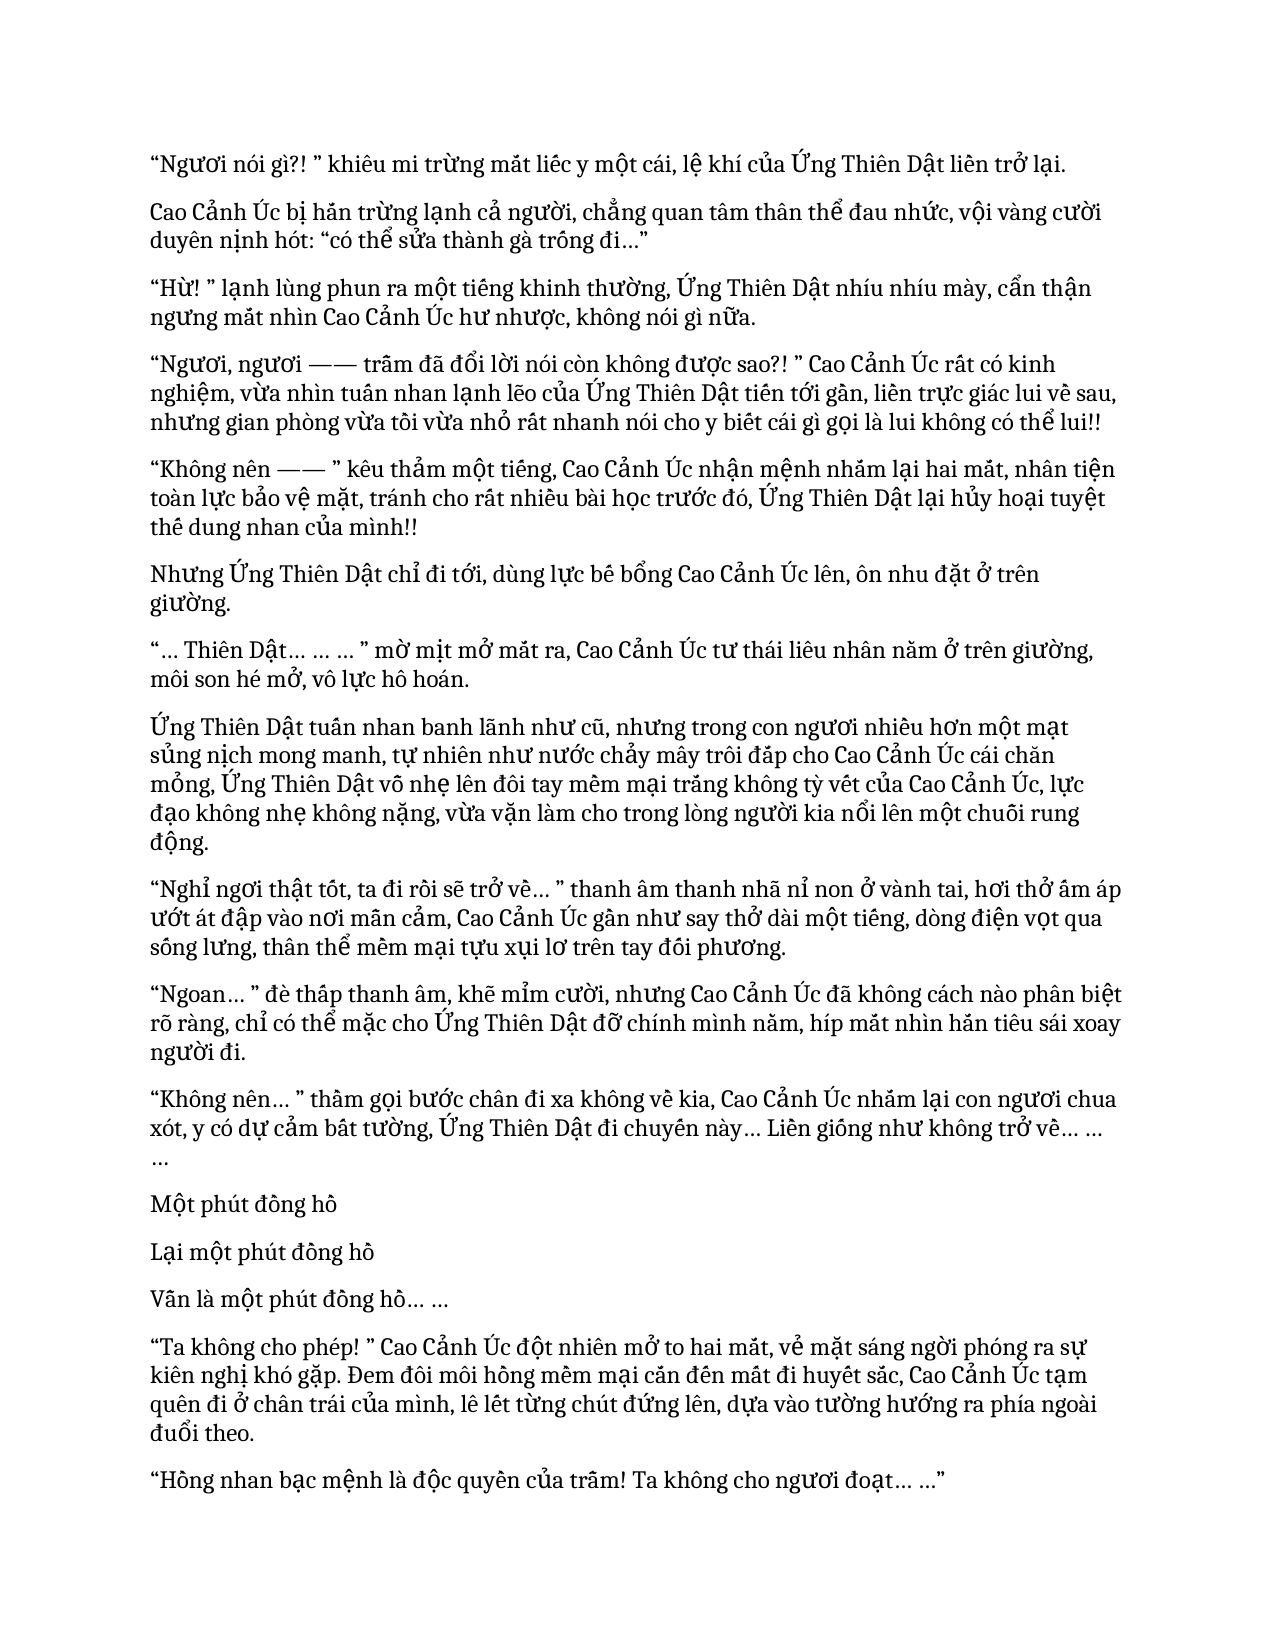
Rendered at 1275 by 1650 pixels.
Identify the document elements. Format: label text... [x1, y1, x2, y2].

text “Không nên —— ” kêu thảm một tiếng, Cao Cảnh Úc nhận mệnh nhắm lại hai mắt, nhân tiện toàn lực bảo vệ mặt, tránh cho rất nhiều bài học trước đó, Ứng Thiên Dật lại hủy hoại tuyệt thế dung nhan của mình!! [150, 455, 1125, 541]
text “Ngươi, ngươi —— trẫm đã đổi lời nói còn không được sao?! ” Cao Cảnh Úc rất có kinh nghiệm, vừa nhìn tuấn nhan lạnh lẽo của Ứng Thiên Dật tiến tới gần, liền trực giác lui về sau, nhưng gian phòng vừa tồi vừa nhỏ rất nhanh nói cho y biết cái gì gọi là lui không có thể lui!! [150, 350, 1125, 436]
text Nhưng Ứng Thiên Dật chỉ đi tới, dùng lực bế bổng Cao Cảnh Úc lên, ôn nhu đặt ở trên giường. [150, 560, 1125, 617]
text Vẫn là một phút đồng hồ… … [150, 1285, 1125, 1314]
text “Hồng nhan bạc mệnh là độc quyền của trẫm! Ta không cho ngươi đoạt… …” [150, 1466, 1125, 1495]
text “… Thiên Dật… … … ” mờ mịt mở mắt ra, Cao Cảnh Úc tư thái liêu nhân nằm ở trên giường, môi son hé mở, vô lực hô hoán. [150, 636, 1125, 694]
text Lại một phút đồng hồ [150, 1237, 1125, 1266]
text Ứng Thiên Dật tuấn nhan banh lãnh như cũ, nhưng trong con ngươi nhiều hơn một mạt sủng nịch mong manh, tự nhiên như nước chảy mây trôi đắp cho Cao Cảnh Úc cái chăn mỏng, Ứng Thiên Dật vỗ nhẹ lên đôi tay mềm mại trắng không tỳ vết của Cao Cảnh Úc, lực đạo không nhẹ không nặng, vừa vặn làm cho trong lòng người kia nổi lên một chuỗi rung động. [150, 712, 1125, 856]
text Một phút đồng hồ [150, 1190, 1125, 1219]
text “Ngươi nói gì?! ” khiêu mi trừng mắt liếc y một cái, lệ khí của Ứng Thiên Dật liền trở lại. [150, 150, 1125, 179]
text “Nghỉ ngơi thật tốt, ta đi rồi sẽ trở về… ” thanh âm thanh nhã nỉ non ở vành tai, hơi thở ấm áp ướt át đập vào nơi mẫn cảm, Cao Cảnh Úc gần như say thở dài một tiếng, dòng điện vọt qua sống lưng, thân thể mềm mại tựu xụi lơ trên tay đối phương. [150, 875, 1125, 961]
text “Không nên… ” thầm gọi bước chân đi xa không về kia, Cao Cảnh Úc nhắm lại con ngươi chua xót, y có dự cảm bất tường, Ứng Thiên Dật đi chuyến này… Liền giống như không trở về… … … [150, 1085, 1125, 1171]
text “Ngoan… ” đè thấp thanh âm, khẽ mỉm cười, nhưng Cao Cảnh Úc đã không cách nào phân biệt rõ ràng, chỉ có thể mặc cho Ứng Thiên Dật đỡ chính mình nằm, híp mắt nhìn hắn tiêu sái xoay người đi. [150, 980, 1125, 1066]
text “Hừ! ” lạnh lùng phun ra một tiếng khinh thường, Ứng Thiên Dật nhíu nhíu mày, cẩn thận ngưng mắt nhìn Cao Cảnh Úc hư nhược, không nói gì nữa. [150, 274, 1125, 331]
text “Ta không cho phép! ” Cao Cảnh Úc đột nhiên mở to hai mắt, vẻ mặt sáng ngời phóng ra sự kiên nghị khó gặp. Đem đôi môi hồng mềm mại cắn đến mất đi huyết sắc, Cao Cảnh Úc tạm quên đi ở chân trái của mình, lê lết từng chút đứng lên, dựa vào tường hướng ra phía ngoài đuổi theo. [150, 1332, 1125, 1447]
text Cao Cảnh Úc bị hắn trừng lạnh cả người, chẳng quan tâm thân thể đau nhức, vội vàng cười duyên nịnh hót: “có thể sửa thành gà trống đi…” [150, 197, 1125, 255]
